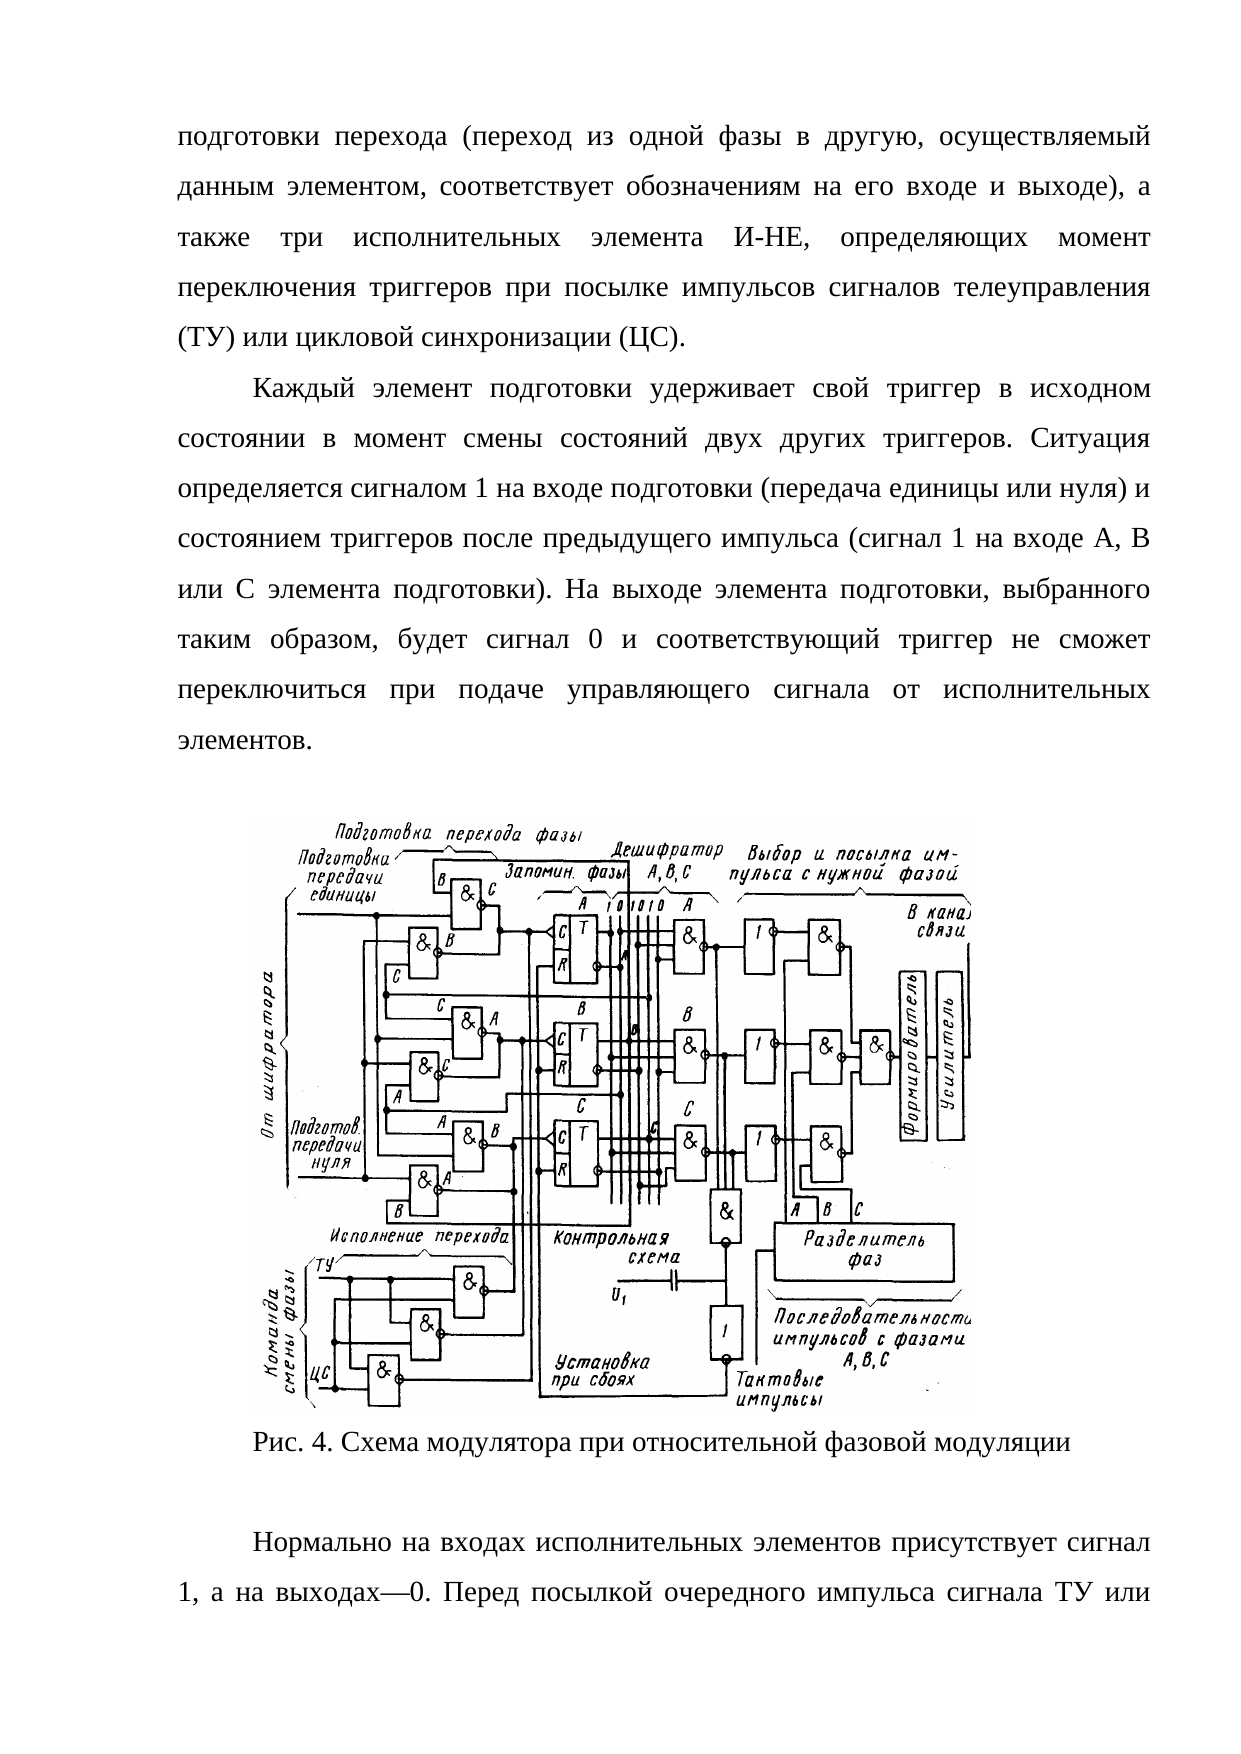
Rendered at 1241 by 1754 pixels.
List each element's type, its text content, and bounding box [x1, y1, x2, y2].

subtitle Рис. 4. Схема модулятора при относительной фазовой модуляции [177, 1424, 1152, 1457]
text Каждый элемент подготовки удерживает свой триггер в исходном состоянии в момент смены состояний двух других триггеров. Ситуация определяется сигналом 1 на входе подготовки (передача единицы или нуля) и состоянием триггеров после предыдущего импульса (сигнал 1 на входе А, В или С элемента подготовки). На выходе элемента подготовки, выбранного таким образом, будет сигнал 0 и соответствующий триггер не сможет переключиться при подаче управляющего сигнала от исполнительных элементов. [177, 370, 1152, 755]
picture [252, 822, 971, 1412]
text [177, 1524, 1152, 1608]
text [177, 118, 1152, 353]
